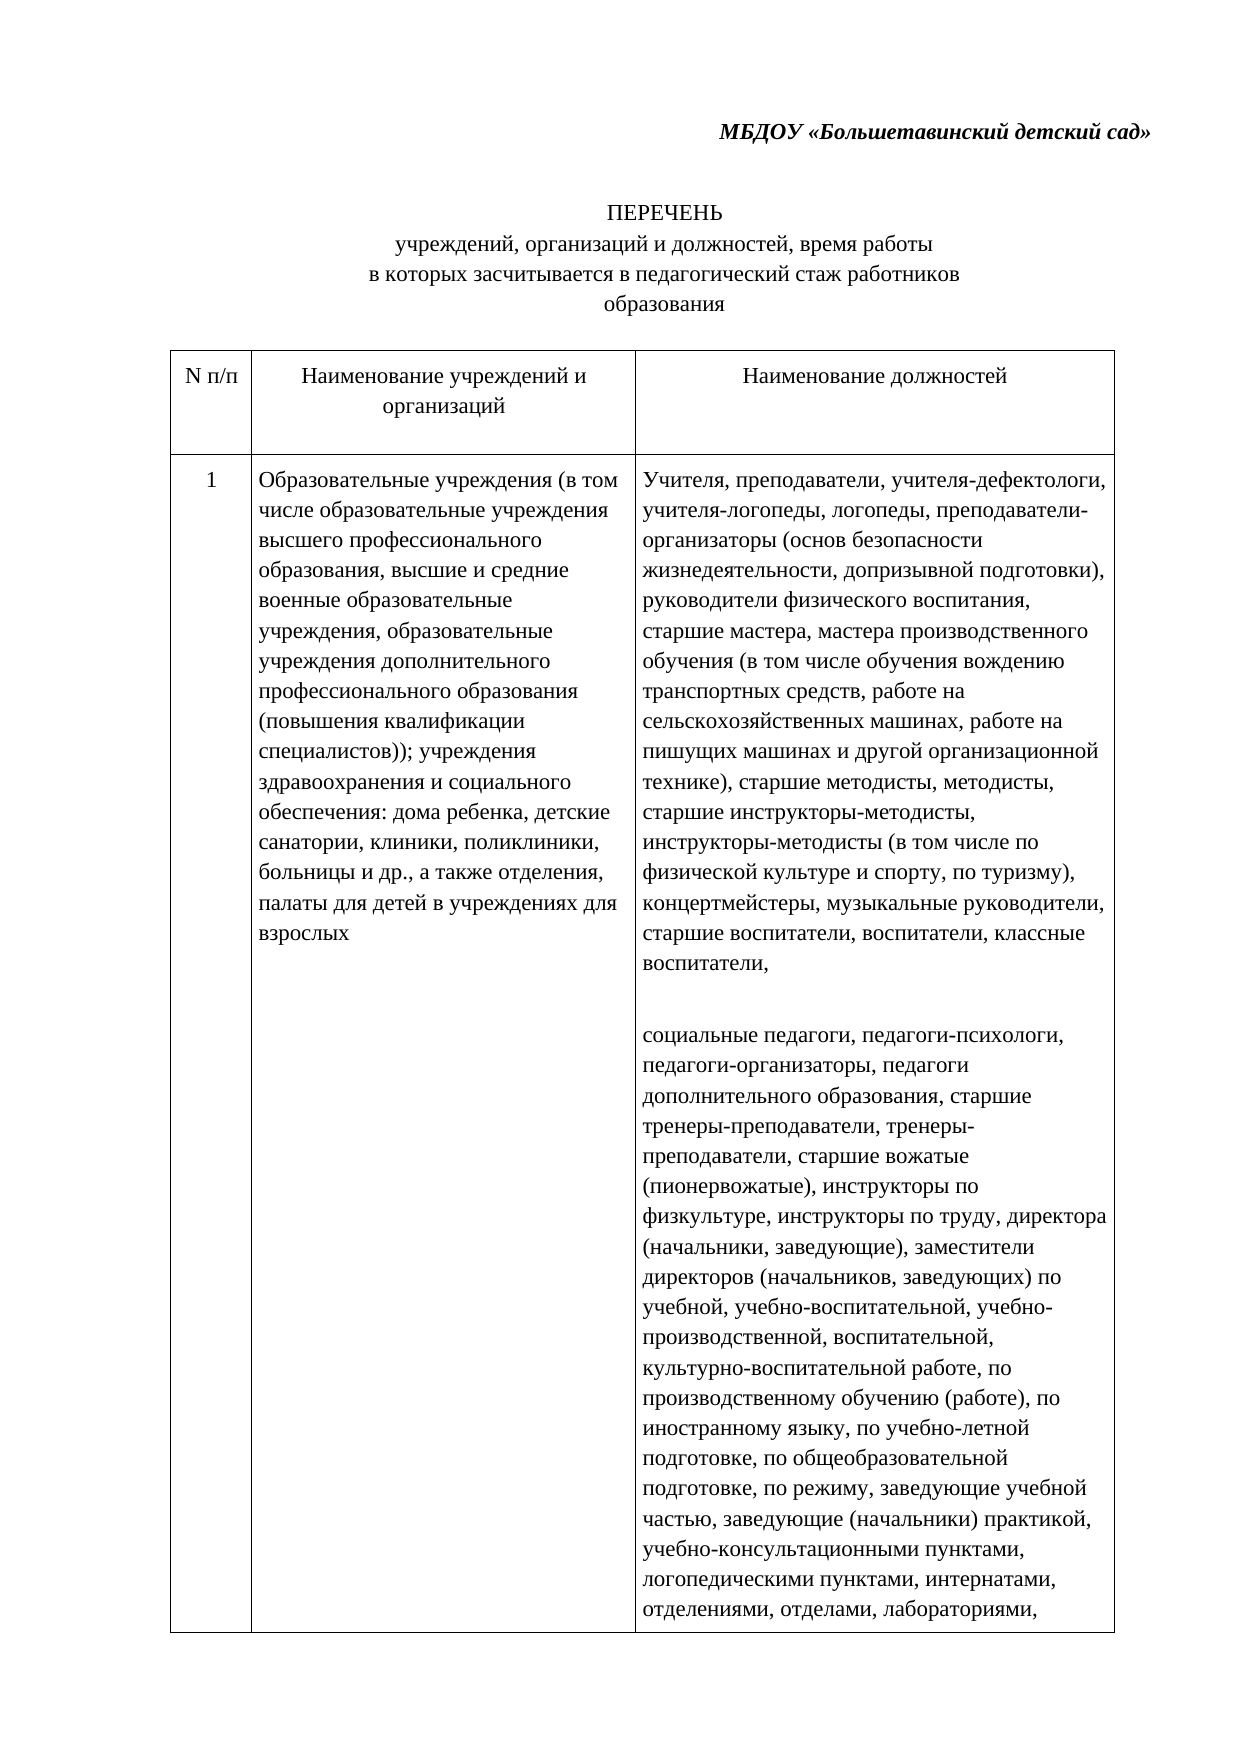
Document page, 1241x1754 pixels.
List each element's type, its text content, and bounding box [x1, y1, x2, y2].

text МБДОУ «Большетавинский детский сад» [177, 118, 1152, 144]
table_cell [171, 1011, 251, 1632]
text ПЕРЕЧЕНЬ [177, 199, 1152, 226]
text в которых засчитывается в педагогический стаж работников [177, 260, 1152, 286]
table_cell Образовательные учреждения (в том числе образовательные учреждения высшего профессионального образования, высшие и средние военные образовательные учреждения, образовательные учреждения дополнительного профессионального образования (повышения квалификации специалистов)); учреждения здравоохранения и социального обеспечения: дома ребенка, детские санатории, клиники, поликлиники, больницы и др., а также отделения, палаты для детей в учреждениях для взрослых [252, 455, 635, 1011]
table_cell Учителя, преподаватели, учителя-дефектологи, учителя-логопеды, логопеды, преподаватели-организаторы (основ безопасности жизнедеятельности, допризывной подготовки), руководители физического воспитания, старшие мастера, мастера производственного обучения (в том числе обучения вождению транспортных средств, работе на сельскохозяйственных машинах, работе на пишущих машинах и другой организационной технике), старшие методисты, методисты, старшие инструкторы-методисты, инструкторы-методисты (в том числе по физической культуре и спорту, по туризму), концертмейстеры, музыкальные руководители, старшие воспитатели, воспитатели, классные воспитатели, [636, 455, 1114, 1011]
table_header Наименование должностей [636, 351, 1114, 454]
table_header N п/п [171, 351, 251, 454]
text образования [177, 290, 1152, 316]
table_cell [636, 1011, 1114, 1632]
table_cell [252, 1011, 635, 1632]
table_cell 1 [171, 455, 251, 1011]
table_header Наименование учреждений и организаций [252, 351, 635, 454]
text учреждений, организаций и должностей, время работы [177, 229, 1152, 256]
